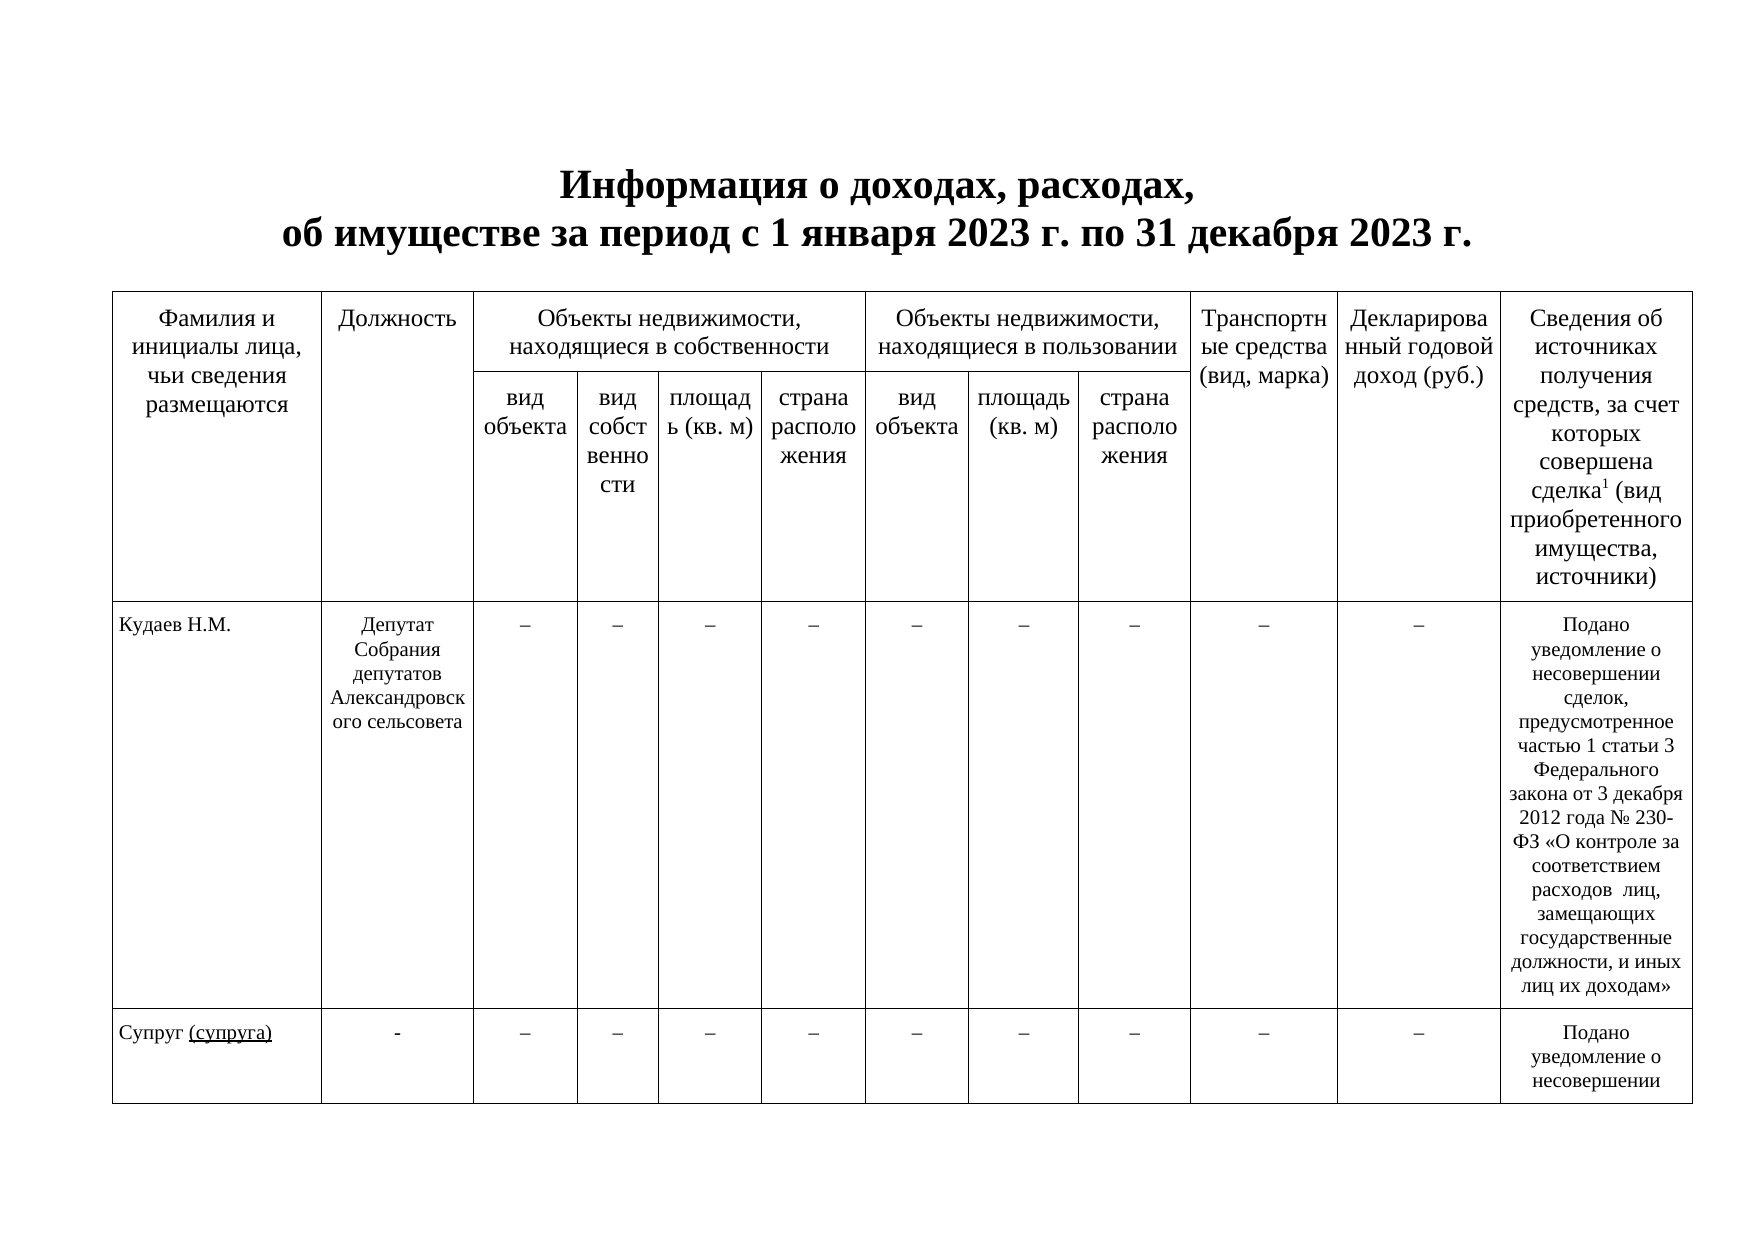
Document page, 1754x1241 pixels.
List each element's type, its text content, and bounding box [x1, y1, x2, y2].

table_cell страна расположения [762, 372, 865, 601]
table_header Должность [322, 292, 473, 601]
table_header Объекты недвижимости, находящиеся в пользовании [866, 292, 1190, 371]
table_cell – [578, 1009, 658, 1102]
table_cell – [1191, 1009, 1337, 1102]
table_cell – [762, 602, 865, 1008]
table_cell – [1079, 602, 1190, 1008]
table_cell – [1338, 1009, 1500, 1102]
text Информация о доходах, расходах, [112, 159, 1642, 207]
text об имуществе за период с 1 января 2023 г. по 31 декабря 2023 г. [112, 207, 1642, 255]
table_cell площадь (кв. м) [659, 372, 761, 601]
table_cell – [474, 602, 577, 1008]
table_cell – [866, 602, 968, 1008]
table_cell страна расположения [1079, 372, 1190, 601]
table_cell – [866, 1009, 968, 1102]
table_header Фамилия и инициалы лица, чьи сведения размещаются [113, 292, 321, 601]
table_header Транспортные средства (вид, марка) [1191, 292, 1337, 601]
table_cell Кудаев Н.М. [113, 602, 321, 1008]
table_cell – [474, 1009, 577, 1102]
table_cell – [659, 602, 761, 1008]
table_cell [1501, 1009, 1692, 1102]
table_cell – [969, 602, 1078, 1008]
table_cell вид объекта [474, 372, 577, 601]
table_cell Супруг (супруга) [113, 1009, 321, 1102]
table_header Декларированный годовой доход (руб.) [1338, 292, 1500, 601]
table_header Сведения об источниках получения средств, за счет которых совершена сделка1 (вид приобретенного имущества, источники) [1501, 292, 1692, 601]
table_cell – [969, 1009, 1078, 1102]
table_cell вид собственности [578, 372, 658, 601]
table_cell – [762, 1009, 865, 1102]
table_cell Депутат Собрания депутатов Александровского сельсовета [322, 602, 473, 1008]
table_cell – [1191, 602, 1337, 1008]
table_cell - [322, 1009, 473, 1102]
table_cell площадь (кв. м) [969, 372, 1078, 601]
table_cell вид объекта [866, 372, 968, 601]
table_cell – [1079, 1009, 1190, 1102]
table_cell – [578, 602, 658, 1008]
table_cell – [659, 1009, 761, 1102]
table_cell – [1338, 602, 1500, 1008]
table_header Объекты недвижимости, находящиеся в собственности [474, 292, 865, 371]
